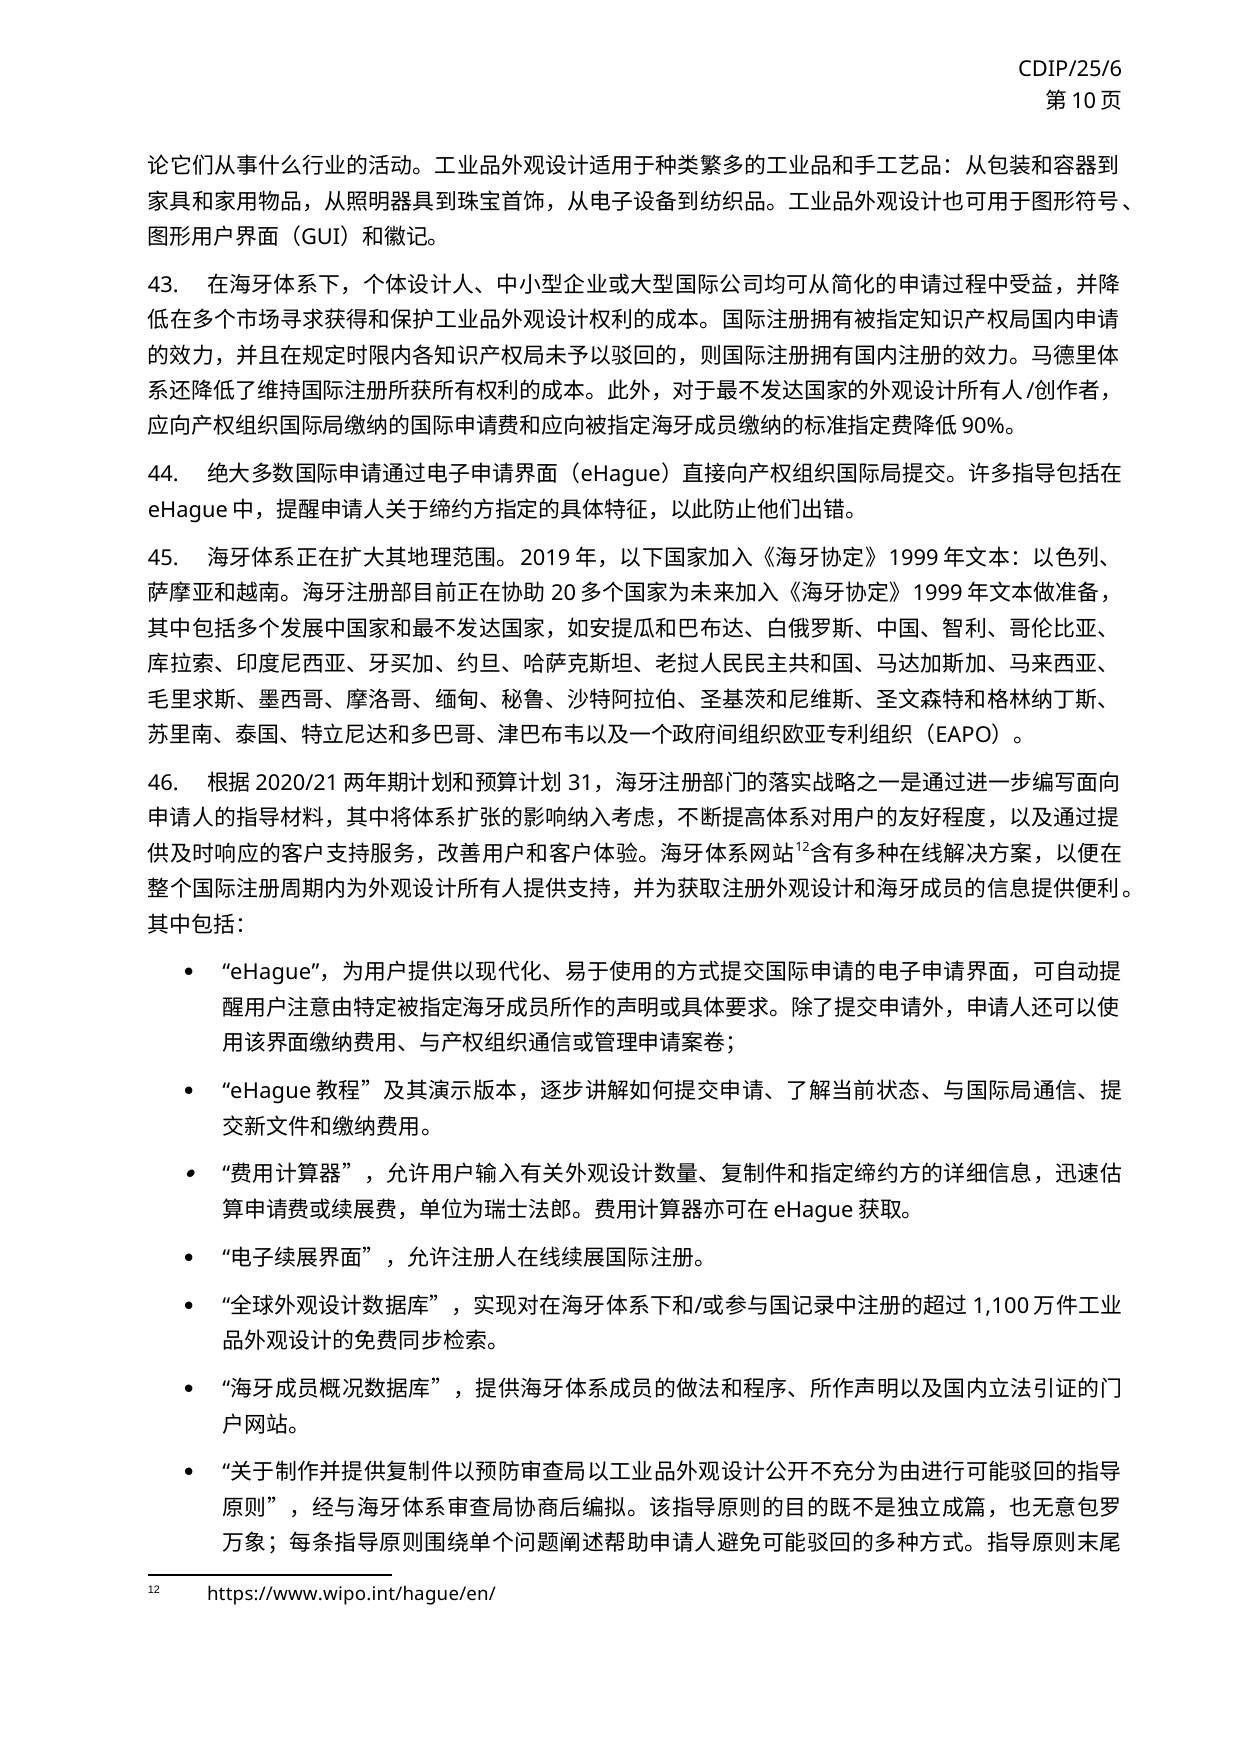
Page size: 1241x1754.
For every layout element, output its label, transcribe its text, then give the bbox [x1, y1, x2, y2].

list “全球外观设计数据库”，实现对在海牙体系下和/或参与国记录中注册的超过1,100万件工业品外观设计的免费同步检索。 [185, 1284, 1122, 1355]
list 海牙体系正在扩大其地理范围。2019年，以下国家加入《海牙协定》1999年文本：以色列、萨摩亚和越南。海牙注册部目前正在协助20多个国家为未来加入《海牙协定》1999年文本做准备，其中包括多个发展中国家和最不发达国家，如安提瓜和巴布达、白俄罗斯、中国、智利、哥伦比亚、库拉索、印度尼西亚、牙买加、约旦、哈萨克斯坦、老挝人民民主共和国、马达加斯加、马来西亚、毛里求斯、墨西哥、摩洛哥、缅甸、秘鲁、沙特阿拉伯、圣基茨和尼维斯、圣文森特和格林纳丁斯、苏里南、泰国、特立尼达和多巴哥、津巴布韦以及一个政府间组织欧亚专利组织（EAPO）。 [148, 536, 1122, 749]
list “电子续展界面”，允许注册人在线续展国际注册。 [185, 1236, 1122, 1272]
list “海牙成员概况数据库”，提供海牙体系成员的做法和程序、所作声明以及国内立法引证的门户网站。 [185, 1367, 1122, 1438]
list 在海牙体系下，个体设计人、中小型企业或大型国际公司均可从简化的申请过程中受益，并降低在多个市场寻求获得和保护工业品外观设计权利的成本。国际注册拥有被指定知识产权局国内申请的效力，并且在规定时限内各知识产权局未予以驳回的，则国际注册拥有国内注册的效力。马德里体系还降低了维持国际注册所获所有权利的成本。此外，对于最不发达国家的外观设计所有人/创作者，应向产权组织国际局缴纳的国际申请费和应向被指定海牙成员缴纳的标准指定费降低90%。 [148, 263, 1122, 440]
list “费用计算器”，允许用户输入有关外观设计数量、复制件和指定缔约方的详细信息，迅速估算申请费或续展费，单位为瑞士法郎。费用计算器亦可在eHague获取。 [185, 1153, 1122, 1224]
list 绝大多数国际申请通过电子申请界面（eHague）直接向产权组织国际局提交。许多指导包括在eHague中，提醒申请人关于缔约方指定的具体特征，以此防止他们出错。 [148, 453, 1122, 524]
list “eHague教程”及其演示版本，逐步讲解如何提交申请、了解当前状态、与国际局通信、提交新文件和缴纳费用。 [185, 1069, 1122, 1140]
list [185, 1451, 1122, 1557]
list 根据2020/21两年期计划和预算计划31，海牙注册部门的落实战略之一是通过进一步编写面向申请人的指导材料，其中将体系扩张的影响纳入考虑，不断提高体系对用户的友好程度，以及通过提供及时响应的客户支持服务，改善用户和客户体验。海牙体系网站含有多种在线解决方案，以便在整个国际注册周期内为外观设计所有人提供支持，并为获取注册外观设计和海牙成员的信息提供便利。其中包括： [148, 761, 1122, 938]
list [148, 144, 1122, 251]
list “eHague”，为用户提供以现代化、易于使用的方式提交国际申请的电子申请界面，可自动提醒用户注意由特定被指定海牙成员所作的声明或具体要求。除了提交申请外，申请人还可以使用该界面缴纳费用、与产权组织通信或管理申请案卷； [185, 951, 1122, 1057]
